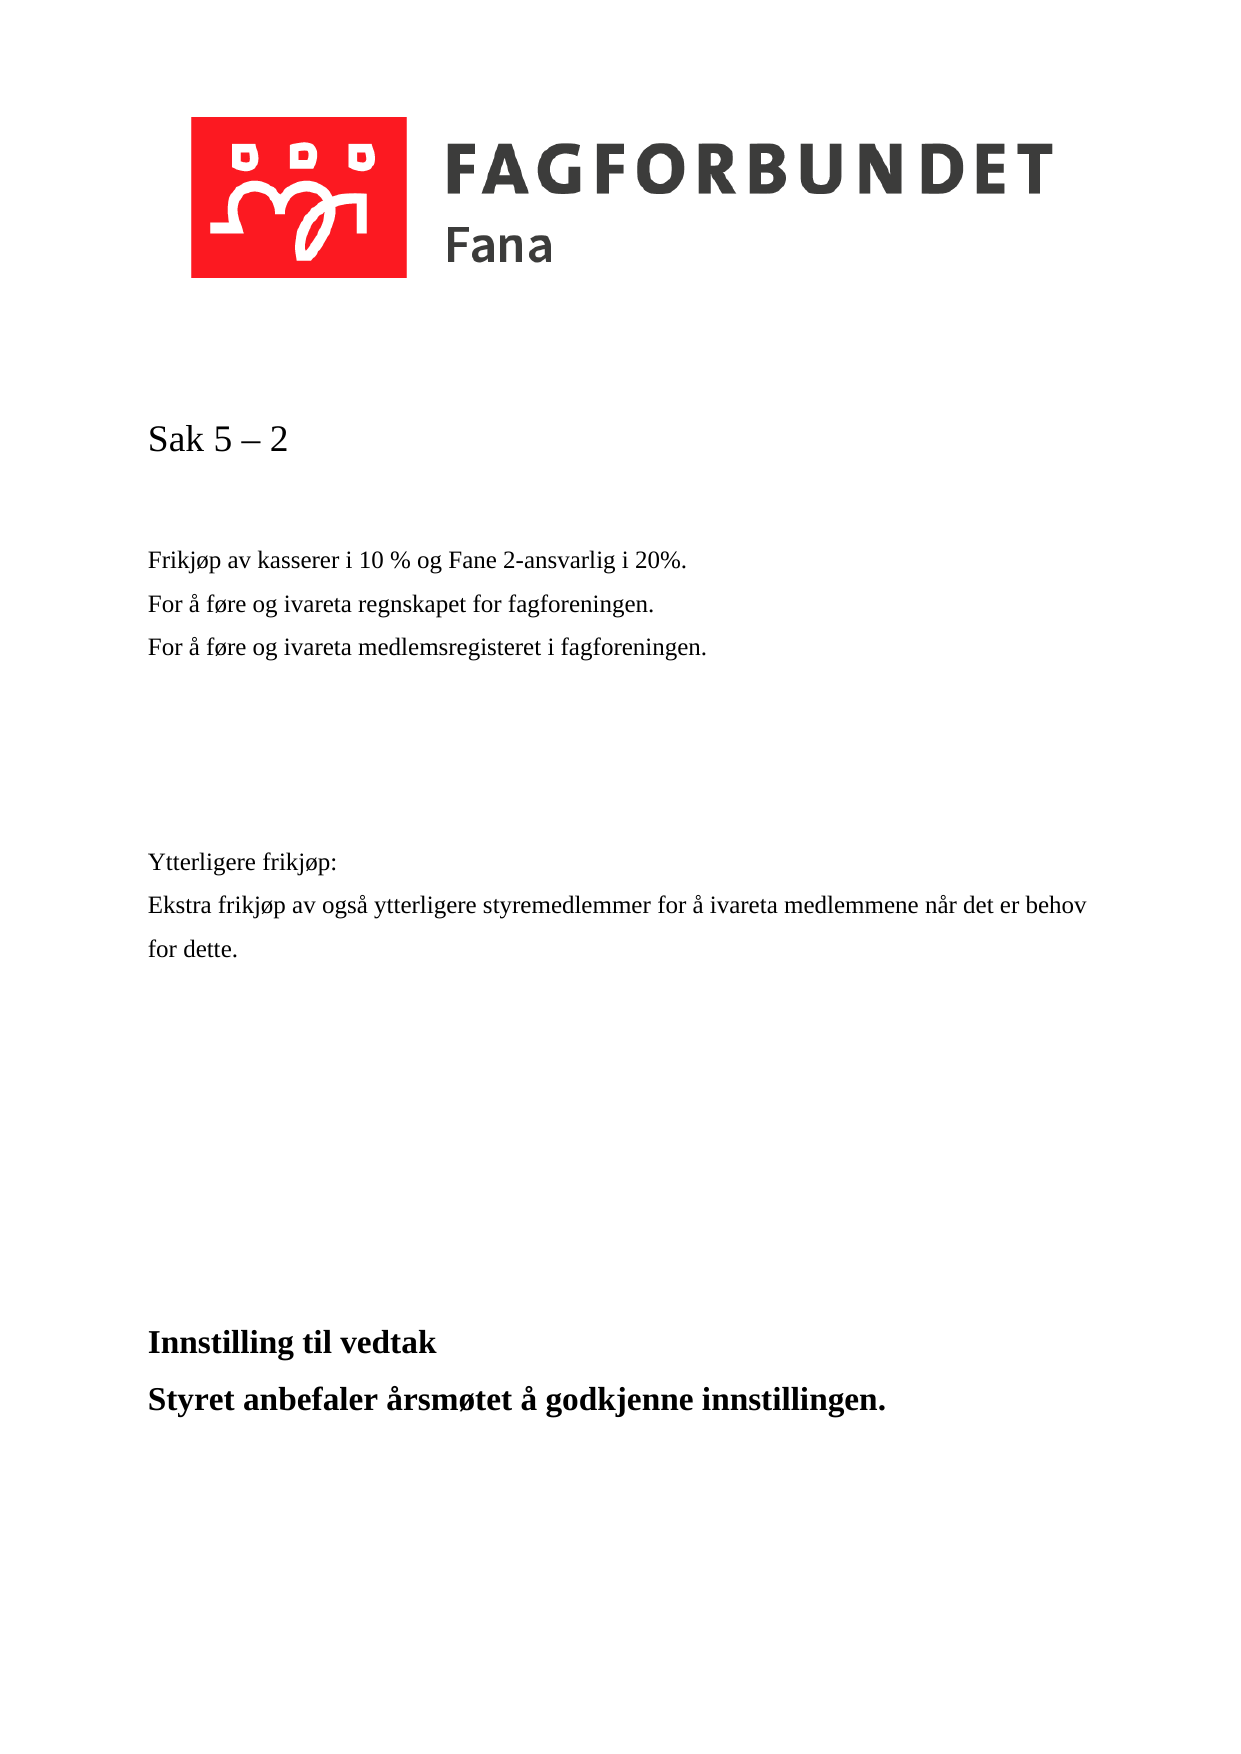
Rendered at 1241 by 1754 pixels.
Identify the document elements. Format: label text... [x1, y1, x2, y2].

text Styret anbefaler årsmøtet å godkjenne innstillingen. [148, 1379, 1093, 1418]
text Innstilling til vedtak [148, 1322, 1093, 1360]
text For å føre og ivareta medlemsregisteret i fagforeningen. [148, 632, 1093, 661]
picture [147, 73, 1093, 321]
text Ytterligere frikjøp: [148, 847, 1093, 876]
text Sak 5 – 2 [148, 416, 1093, 459]
text Frikjøp av kasserer i 10 % og Fane 2-ansvarlig i 20%. [148, 546, 1093, 574]
text Ekstra frikjøp av også ytterligere styremedlemmer for å ivareta medlemmene når det er behov for dette. [148, 891, 1093, 962]
text For å føre og ivareta regnskapet for fagforeningen. [148, 589, 1093, 617]
